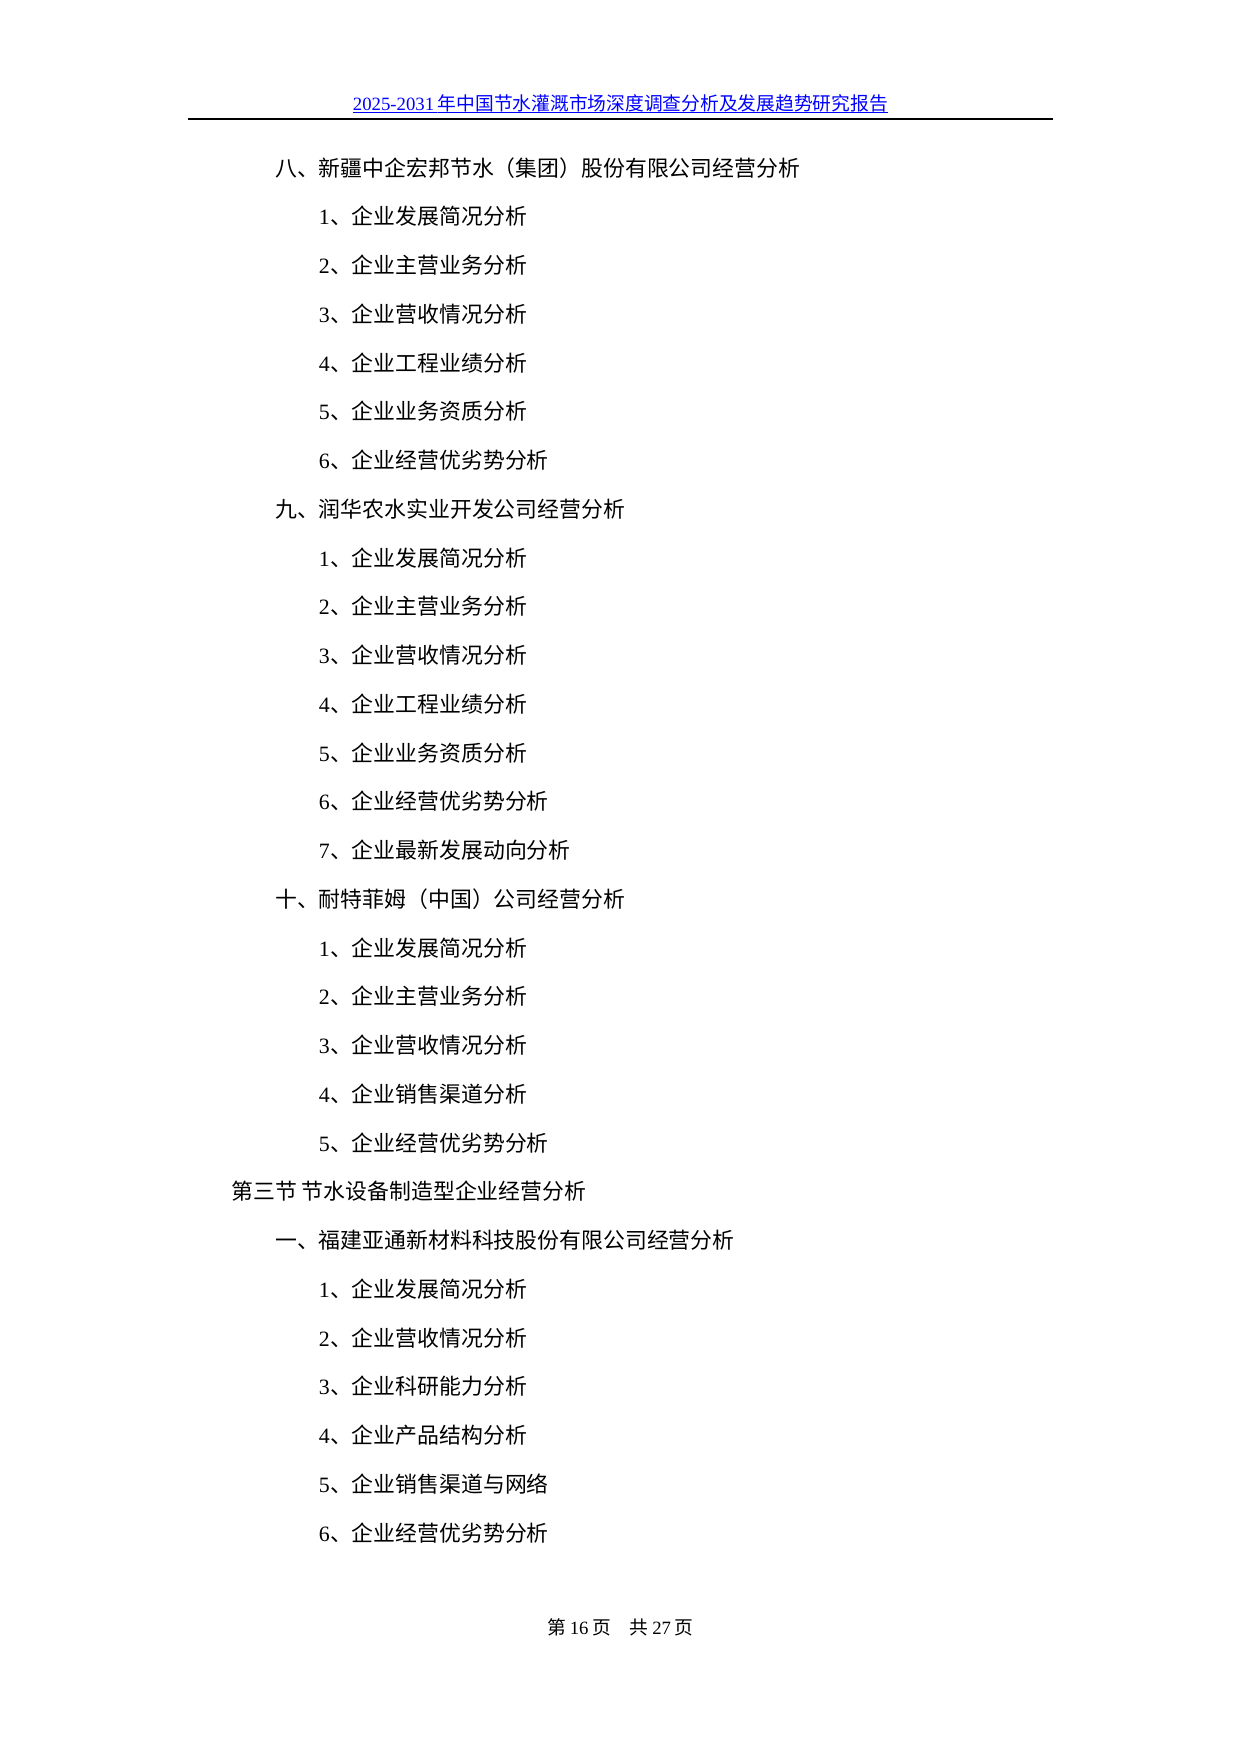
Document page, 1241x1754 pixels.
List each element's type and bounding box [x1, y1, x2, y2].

text [187, 150, 1053, 1548]
